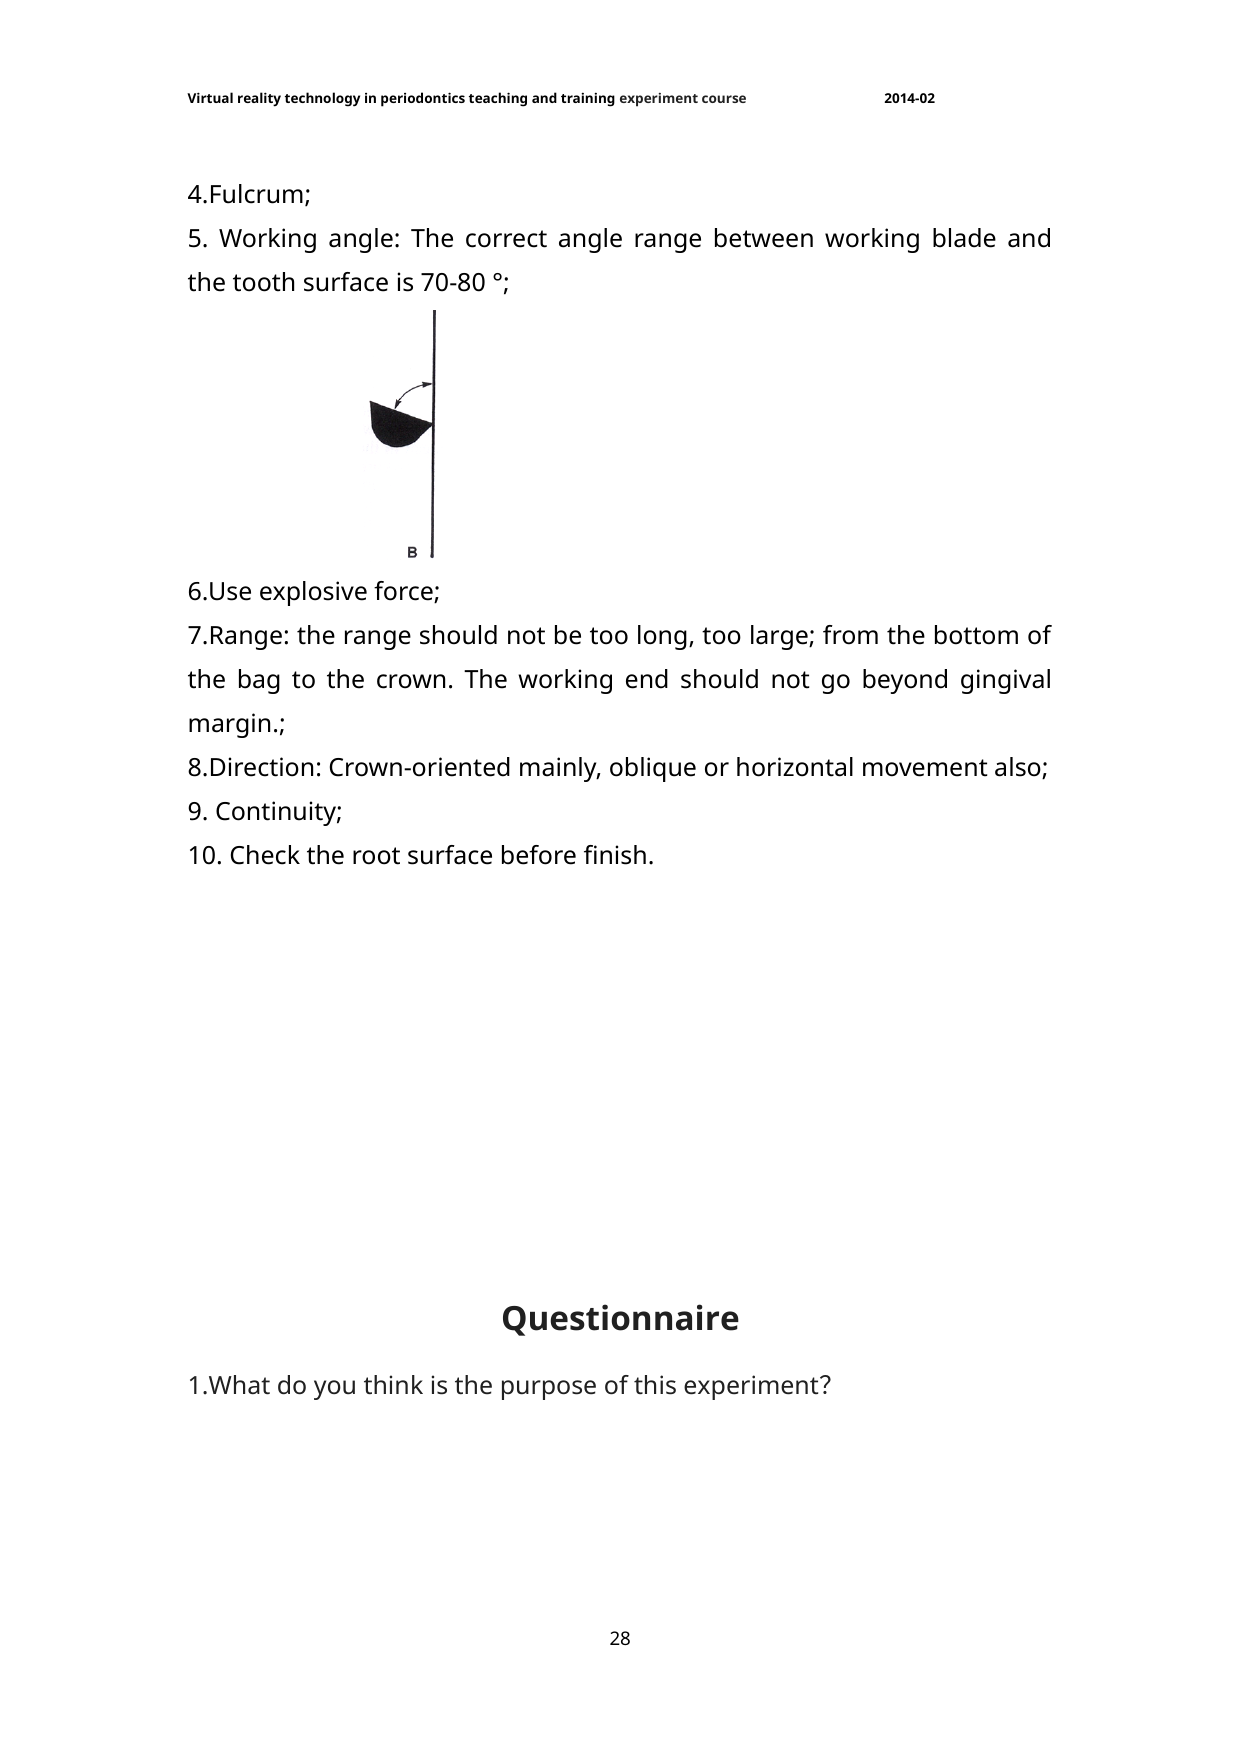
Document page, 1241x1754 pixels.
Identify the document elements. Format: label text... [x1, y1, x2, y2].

picture [362, 310, 445, 562]
text 9. Continuity; [187, 789, 1053, 833]
text 5. Working angle: The correct angle range between working blade and the tooth surface is 70-80 °; [187, 216, 1053, 304]
text 1.What do you think is the purpose of this experiment？ [187, 1362, 1053, 1406]
text 7.Range: the range should not be too long, too large; from the bottom of the bag to the crown. The working end should not go beyond gingival margin.; [187, 613, 1053, 745]
text 10. Check the root surface before finish. [187, 833, 1053, 877]
text 8.Direction: Crown-oriented mainly, oblique or horizontal movement also; [187, 745, 1053, 789]
text 6.Use explosive force; [187, 568, 1053, 613]
text Questionnaire [187, 1273, 1053, 1362]
text 4.Fulcrum; [187, 172, 1053, 216]
